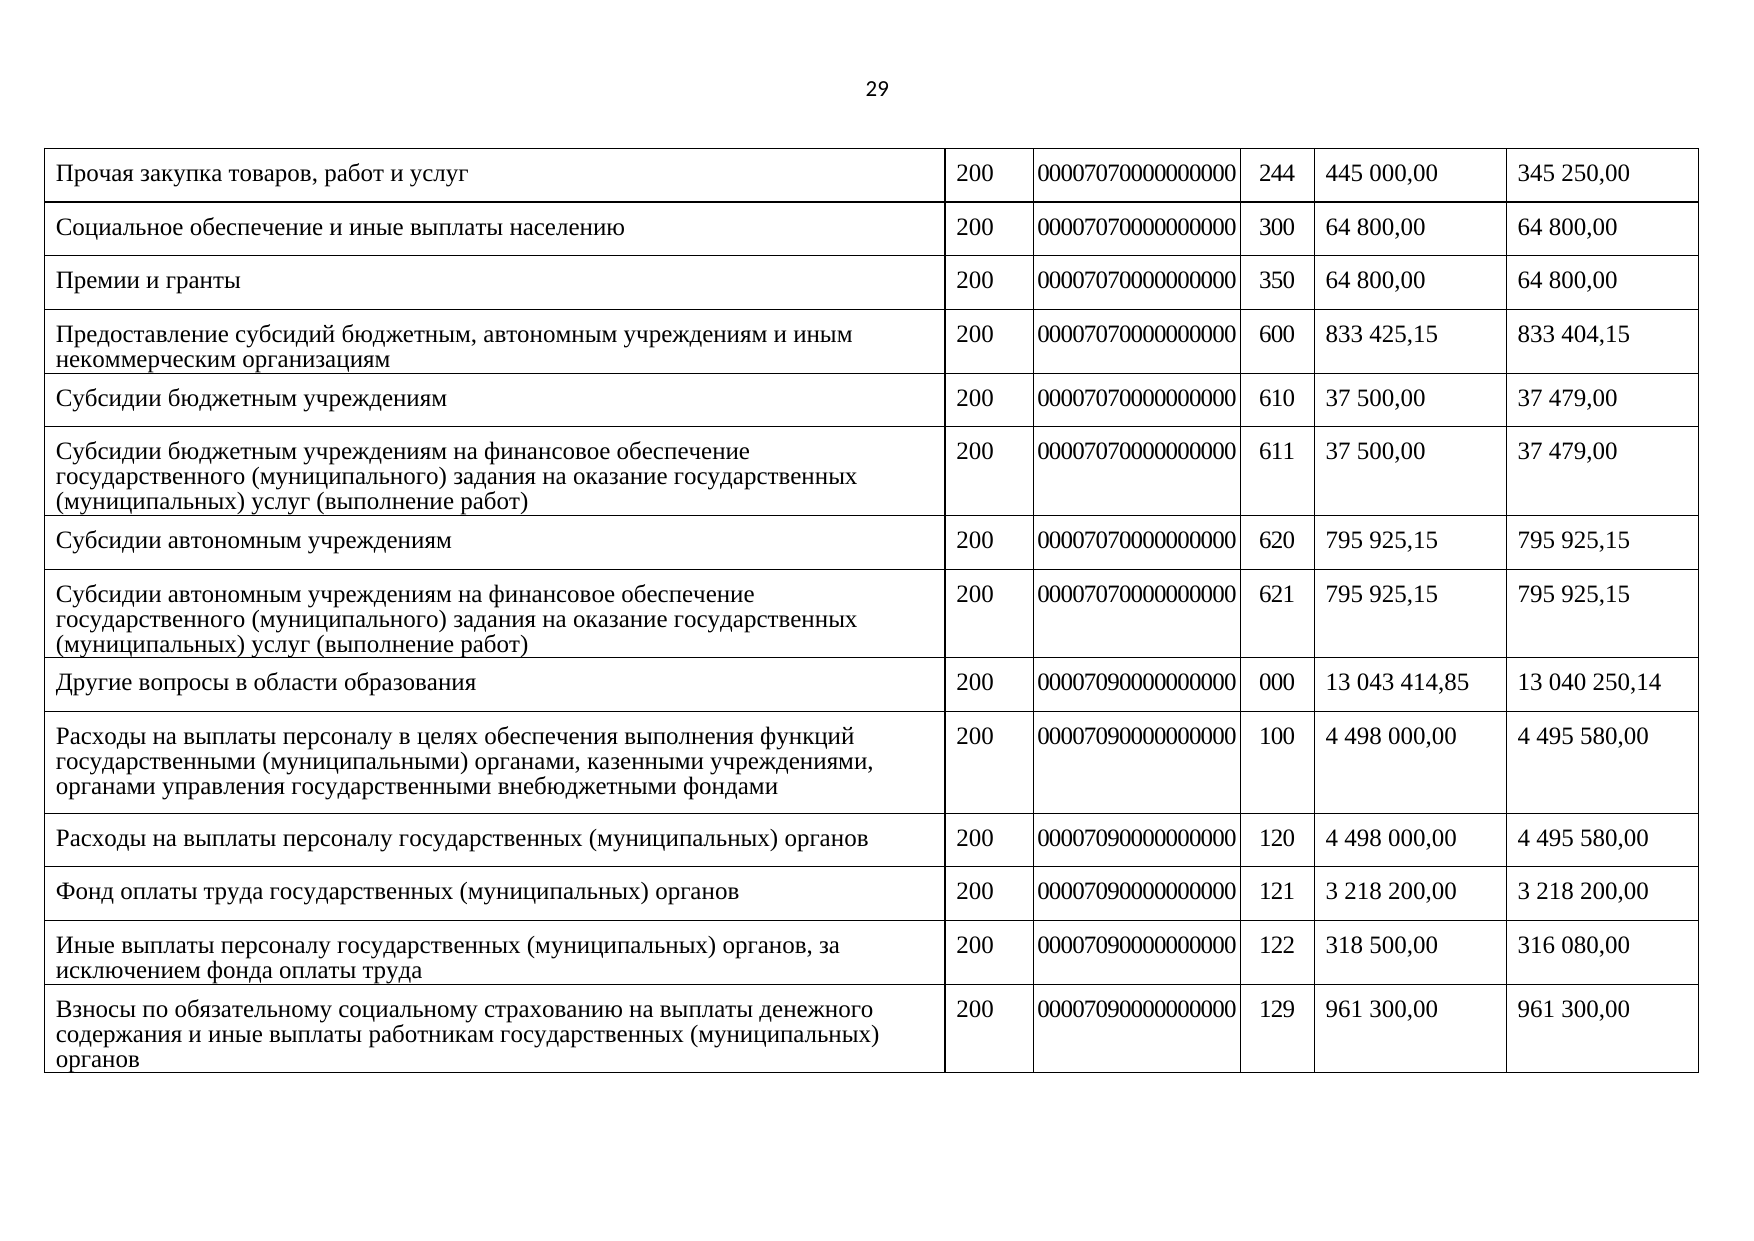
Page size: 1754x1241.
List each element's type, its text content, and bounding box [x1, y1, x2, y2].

table_cell 00007090000000000 [1034, 712, 1240, 812]
table_cell 00007070000000000 [1034, 256, 1240, 309]
table_cell 37 500,00 [1315, 427, 1506, 515]
table_cell Расходы на выплаты персоналу государственных (муниципальных) органов [45, 814, 944, 866]
table_cell 200 [946, 203, 1033, 255]
table_cell 00007070000000000 [1034, 374, 1240, 426]
table_cell 4 498 000,00 [1315, 712, 1506, 812]
table_cell 200 [946, 570, 1033, 657]
table_cell 244 [1241, 149, 1314, 201]
table_cell 200 [946, 712, 1033, 812]
table_cell 4 495 580,00 [1507, 712, 1698, 812]
table_cell Субсидии бюджетным учреждениям на финансовое обеспечение государственного (муниципального) задания на оказание государственных (муниципальных) услуг (выполнение работ) [45, 427, 944, 515]
table_cell 833 404,15 [1507, 310, 1698, 372]
table_cell 795 925,15 [1507, 570, 1698, 657]
table_cell 300 [1241, 203, 1314, 255]
table_cell Взносы по обязательному социальному страхованию на выплаты денежного содержания и иные выплаты работникам государственных (муниципальных) органов [45, 985, 944, 1072]
table_cell 350 [1241, 256, 1314, 309]
table_cell 833 425,15 [1315, 310, 1506, 372]
table_cell 200 [946, 985, 1033, 1072]
table_cell 318 500,00 [1315, 921, 1506, 983]
table_cell Премии и гранты [45, 256, 944, 309]
table_cell 00007070000000000 [1034, 203, 1240, 255]
table_cell 37 479,00 [1507, 374, 1698, 426]
table_cell 961 300,00 [1315, 985, 1506, 1072]
table_cell 200 [946, 516, 1033, 568]
table_cell Фонд оплаты труда государственных (муниципальных) органов [45, 867, 944, 920]
table_cell 37 479,00 [1507, 427, 1698, 515]
table_cell Субсидии автономным учреждениям на финансовое обеспечение государственного (муниципального) задания на оказание государственных (муниципальных) услуг (выполнение работ) [45, 570, 944, 657]
table_cell 445 000,00 [1315, 149, 1506, 201]
table_cell 4 498 000,00 [1315, 814, 1506, 866]
table_cell 316 080,00 [1507, 921, 1698, 983]
table_cell 00007070000000000 [1034, 149, 1240, 201]
table_cell 64 800,00 [1315, 203, 1506, 255]
table_cell 3 218 200,00 [1507, 867, 1698, 920]
table_cell Иные выплаты персоналу государственных (муниципальных) органов, за исключением фонда оплаты труда [45, 921, 944, 983]
table_cell 13 040 250,14 [1507, 658, 1698, 711]
table_cell Субсидии автономным учреждениям [45, 516, 944, 568]
table_cell 00007070000000000 [1034, 570, 1240, 657]
table_cell 00007090000000000 [1034, 814, 1240, 866]
table_cell 795 925,15 [1507, 516, 1698, 568]
table_cell 620 [1241, 516, 1314, 568]
table_cell 200 [946, 256, 1033, 309]
table_cell Социальное обеспечение и иные выплаты населению [45, 203, 944, 255]
table_cell 200 [946, 374, 1033, 426]
table_cell 13 043 414,85 [1315, 658, 1506, 711]
table_cell 64 800,00 [1507, 256, 1698, 309]
table_cell 122 [1241, 921, 1314, 983]
table_cell 200 [946, 310, 1033, 372]
table_cell 611 [1241, 427, 1314, 515]
table_cell 795 925,15 [1315, 570, 1506, 657]
table_cell Субсидии бюджетным учреждениям [45, 374, 944, 426]
table_cell 000 [1241, 658, 1314, 711]
table_cell 200 [946, 921, 1033, 983]
table_cell 00007090000000000 [1034, 921, 1240, 983]
table_cell 00007090000000000 [1034, 867, 1240, 920]
table_cell 961 300,00 [1507, 985, 1698, 1072]
table_cell 129 [1241, 985, 1314, 1072]
table_cell 621 [1241, 570, 1314, 657]
table_cell 00007090000000000 [1034, 985, 1240, 1072]
table_cell 00007070000000000 [1034, 516, 1240, 568]
table_cell 200 [946, 814, 1033, 866]
table_cell Прочая закупка товаров, работ и услуг [45, 149, 944, 201]
table_cell Расходы на выплаты персоналу в целях обеспечения выполнения функций государственными (муниципальными) органами, казенными учреждениями, органами управления государственными внебюджетными фондами [45, 712, 944, 812]
table_cell 200 [946, 427, 1033, 515]
table_cell 200 [946, 149, 1033, 201]
table_cell Предоставление субсидий бюджетным, автономным учреждениям и иным некоммерческим организациям [45, 310, 944, 372]
table_cell 00007070000000000 [1034, 310, 1240, 372]
table_cell 121 [1241, 867, 1314, 920]
table_cell 00007090000000000 [1034, 658, 1240, 711]
table_cell 00007070000000000 [1034, 427, 1240, 515]
table_cell 100 [1241, 712, 1314, 812]
table_cell 64 800,00 [1315, 256, 1506, 309]
table_cell 795 925,15 [1315, 516, 1506, 568]
table_cell 200 [946, 658, 1033, 711]
table_cell 610 [1241, 374, 1314, 426]
table_cell 3 218 200,00 [1315, 867, 1506, 920]
table_cell 345 250,00 [1507, 149, 1698, 201]
table_cell 600 [1241, 310, 1314, 372]
table_cell 200 [946, 867, 1033, 920]
table_cell 120 [1241, 814, 1314, 866]
table_cell Другие вопросы в области образования [45, 658, 944, 711]
table_cell 37 500,00 [1315, 374, 1506, 426]
table_cell 4 495 580,00 [1507, 814, 1698, 866]
table_cell 64 800,00 [1507, 203, 1698, 255]
